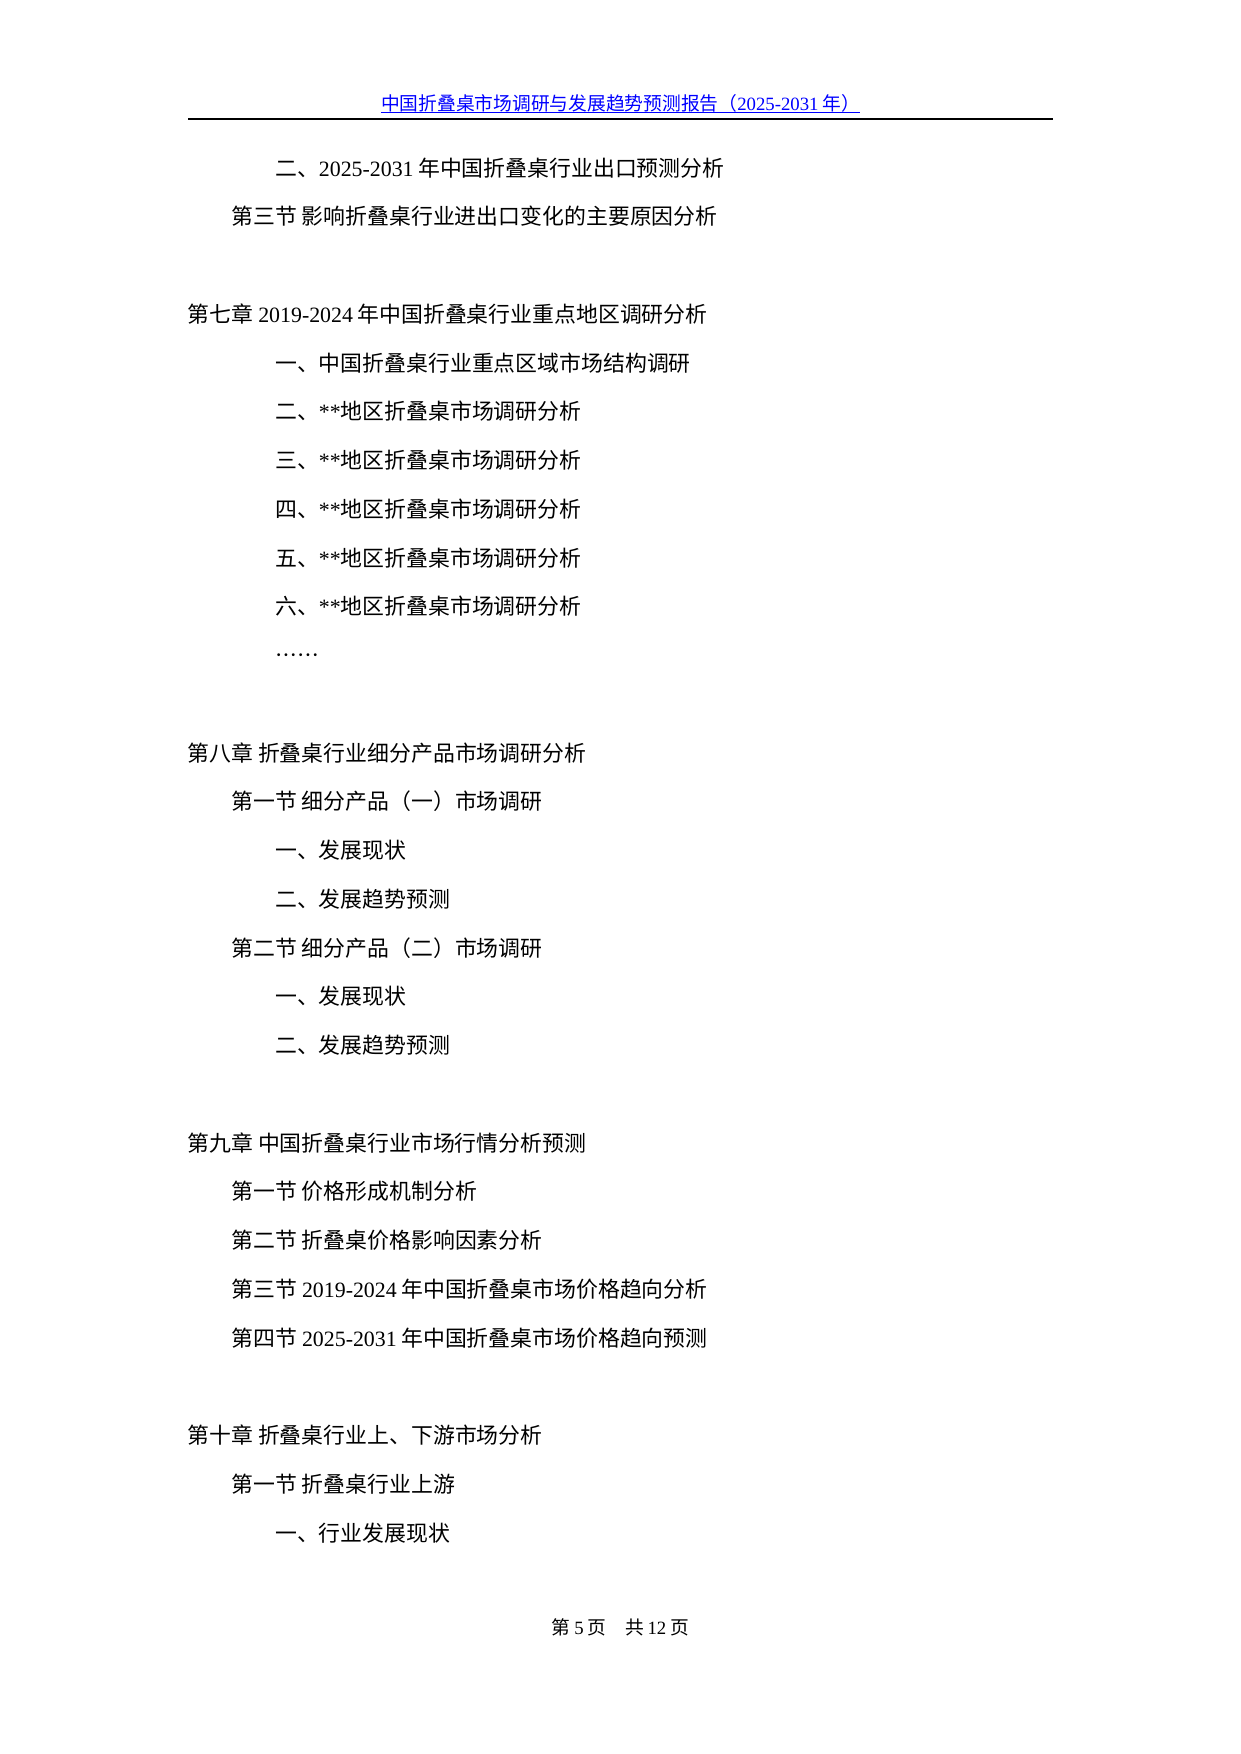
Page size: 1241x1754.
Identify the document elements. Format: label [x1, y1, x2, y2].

text [187, 150, 1053, 1548]
